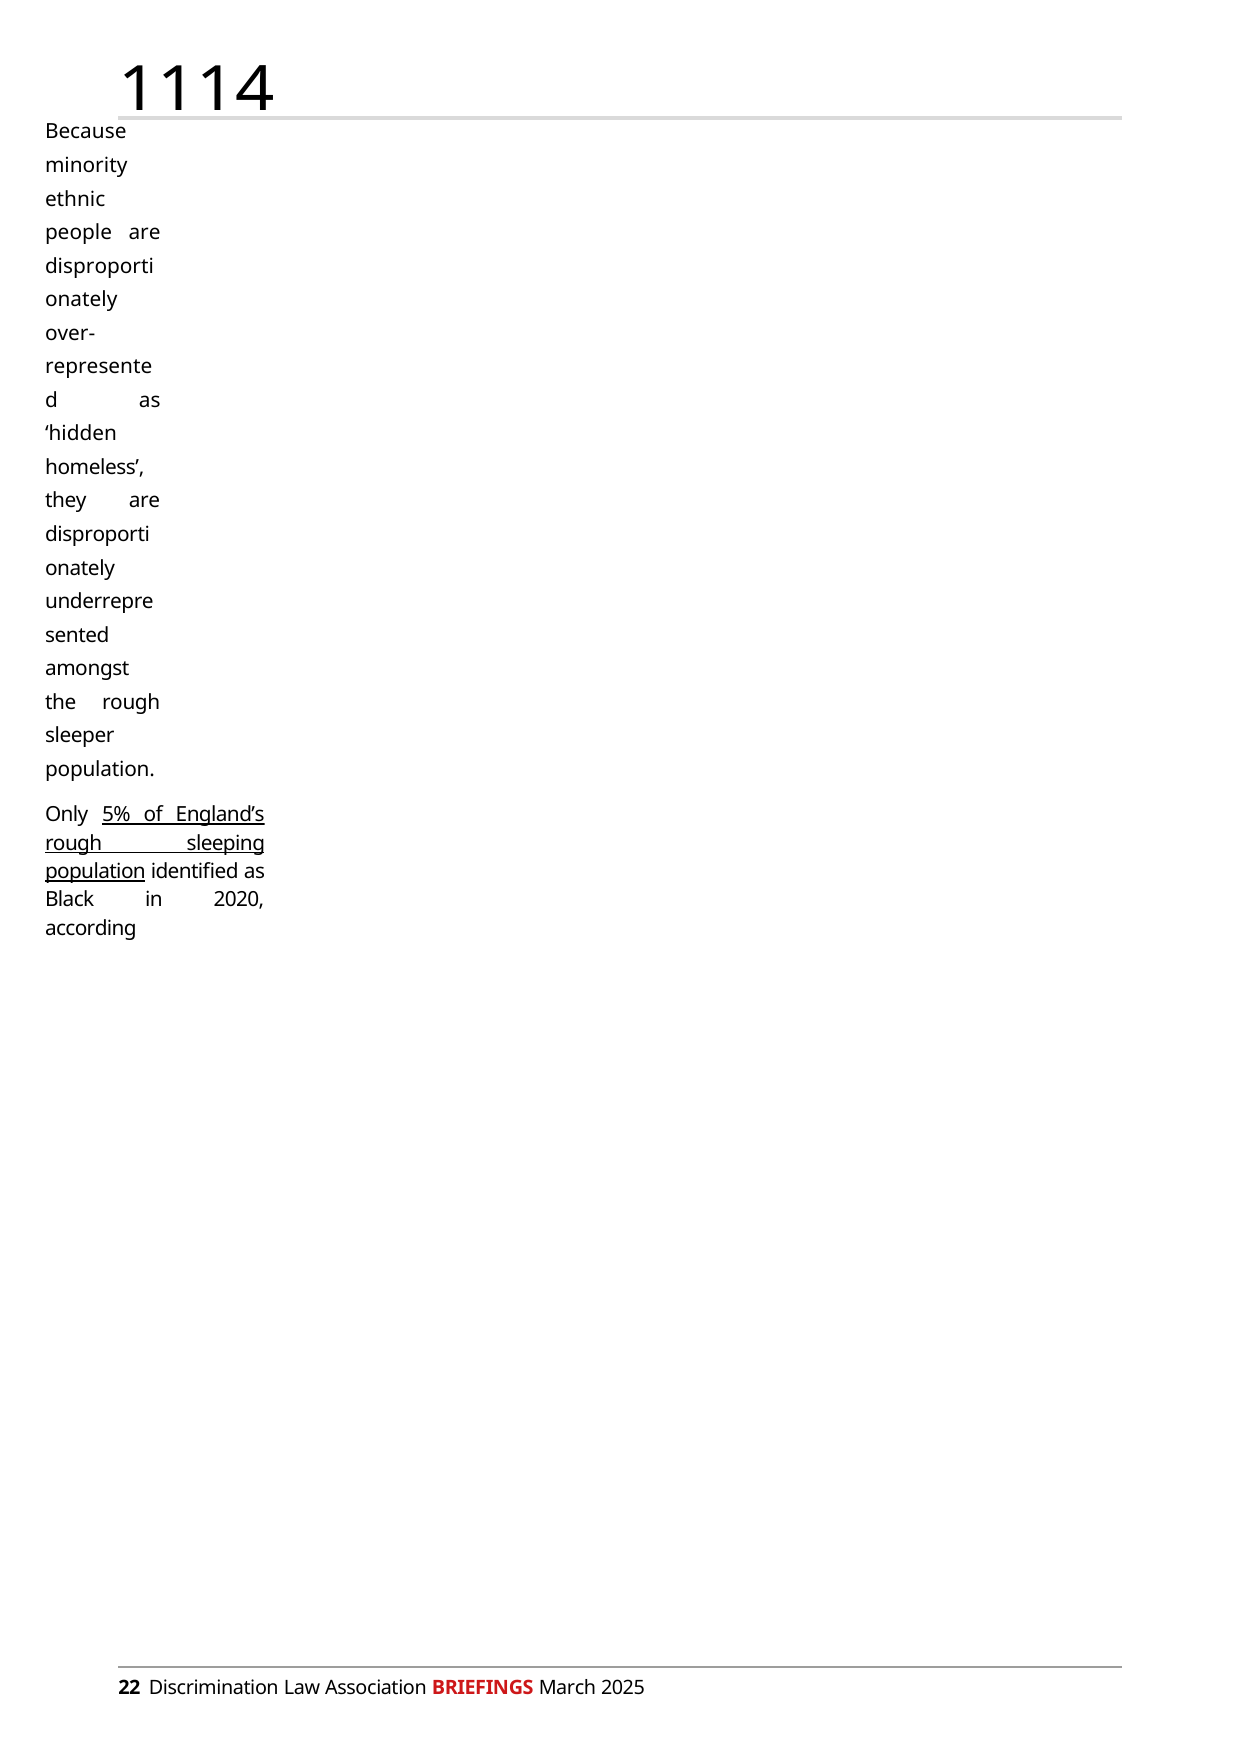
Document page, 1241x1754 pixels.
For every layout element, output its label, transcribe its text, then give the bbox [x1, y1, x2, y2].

text Only 5% of England’s rough sleeping population identified as Black in 2020, according [45, 799, 265, 941]
text Because minority ethnic people are disproportionately over-represented as ‘hidden homeless’, they are disproportionately underrepresented amongst the rough sleeper population. [45, 117, 160, 782]
